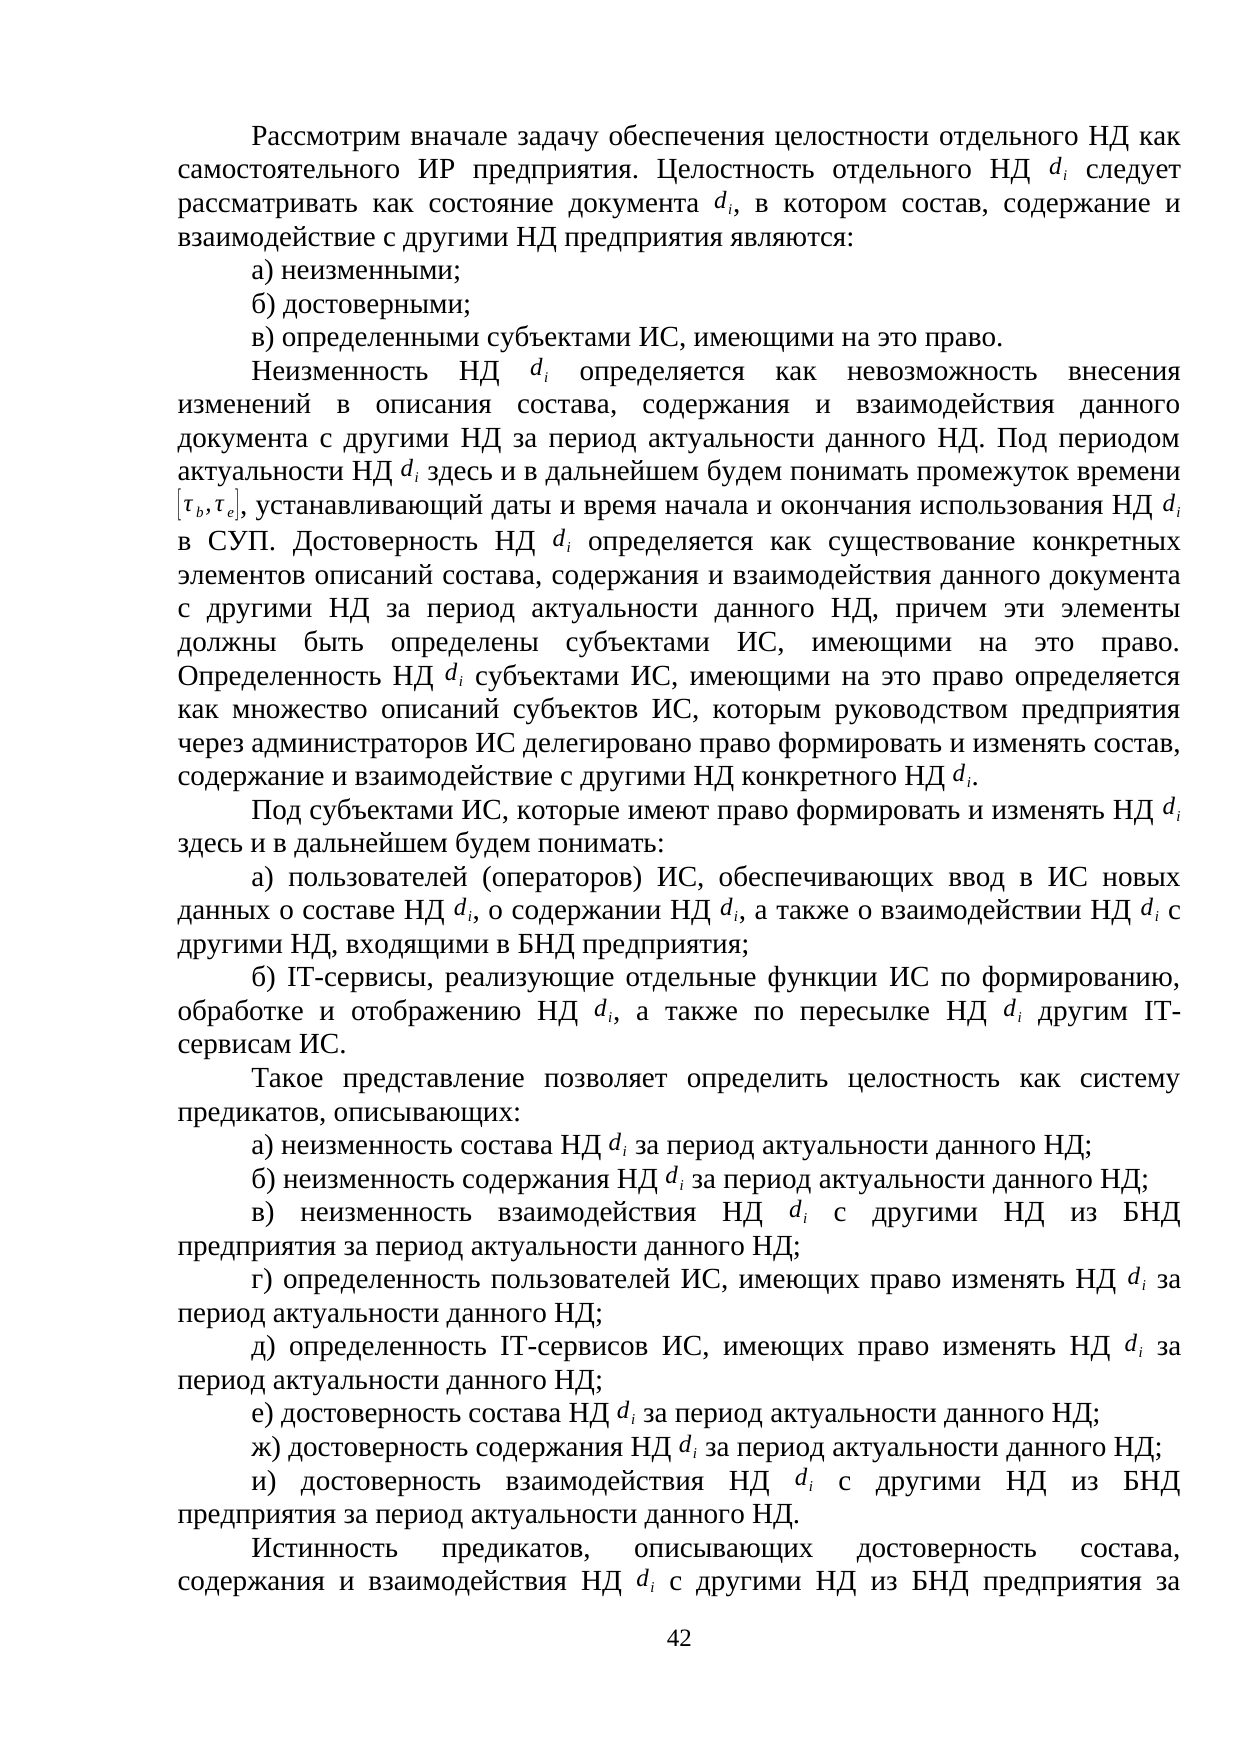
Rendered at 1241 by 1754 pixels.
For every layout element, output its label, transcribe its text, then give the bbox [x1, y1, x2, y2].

text ж) достоверность содержания НД за период актуальности данного НД; [177, 1429, 1181, 1463]
text а) неизменность состава НД за период актуальности данного НД; [177, 1127, 1181, 1161]
text б) IT-сервисы, реализующие отдельные функции ИС по формированию, обработке и отображению НД , а также по пересылке НД другим IT-сервисам ИС. [177, 959, 1181, 1060]
text Под субъектами ИС, которые имеют право формировать и изменять НД здесь и в дальнейшем будем понимать: [177, 792, 1181, 859]
text б) неизменность содержания НД за период актуальности данного НД; [177, 1161, 1181, 1194]
text Рассмотрим вначале задачу обеспечения целостности отдельного НД как самостоятельного ИР предприятия. Целостность отдельного НД следует рассматривать как состояние документа , в котором состав, содержание и взаимодействие с другими НД предприятия являются: [177, 118, 1181, 252]
text а) пользователей (операторов) ИС, обеспечивающих ввод в ИС новых данных о составе НД , о содержании НД , а также о взаимодействии НД с другими НД, входящими в БНД предприятия; [177, 859, 1181, 959]
text а) неизменными; [177, 252, 1181, 286]
text г) определенность пользователей ИС, имеющих право изменять НД за период актуальности данного НД; [177, 1261, 1181, 1328]
text б) достоверными; [177, 286, 1181, 319]
text и) достоверность взаимодействия НД с другими НД из БНД предприятия за период актуальности данного НД. [177, 1463, 1181, 1530]
text в) неизменность взаимодействия НД с другими НД из БНД предприятия за период актуальности данного НД; [177, 1194, 1181, 1261]
text д) определенность IT-сервисов ИС, имеющих право изменять НД за период актуальности данного НД; [177, 1328, 1181, 1396]
text Неизменность НД определяется как невозможность внесения изменений в описания состава, содержания и взаимодействия данного документа с другими НД за период актуальности данного НД. Под периодом актуальности НД здесь и в дальнейшем будем понимать промежуток времени , устанавливающий даты и время начала и окончания использования НД в СУП. Достоверность НД определяется как существование конкретных элементов описаний состава, содержания и взаимодействия данного документа с другими НД за период актуальности данного НД, причем эти элементы должны быть определены субъектами ИС, имеющими на это право. Определенность НД субъектами ИС, имеющими на это право определяется как множество описаний субъектов ИС, которым руководством предприятия через администраторов ИС делегировано право формировать и изменять состав, содержание и взаимодействие с другими НД конкретного НД . [177, 353, 1181, 792]
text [177, 1530, 1181, 1597]
text Такое представление позволяет определить целостность как систему предикатов, описывающих: [177, 1060, 1181, 1127]
text в) определенными субъектами ИС, имеющими на это право. [177, 319, 1181, 353]
text е) достоверность состава НД за период актуальности данного НД; [177, 1396, 1181, 1429]
